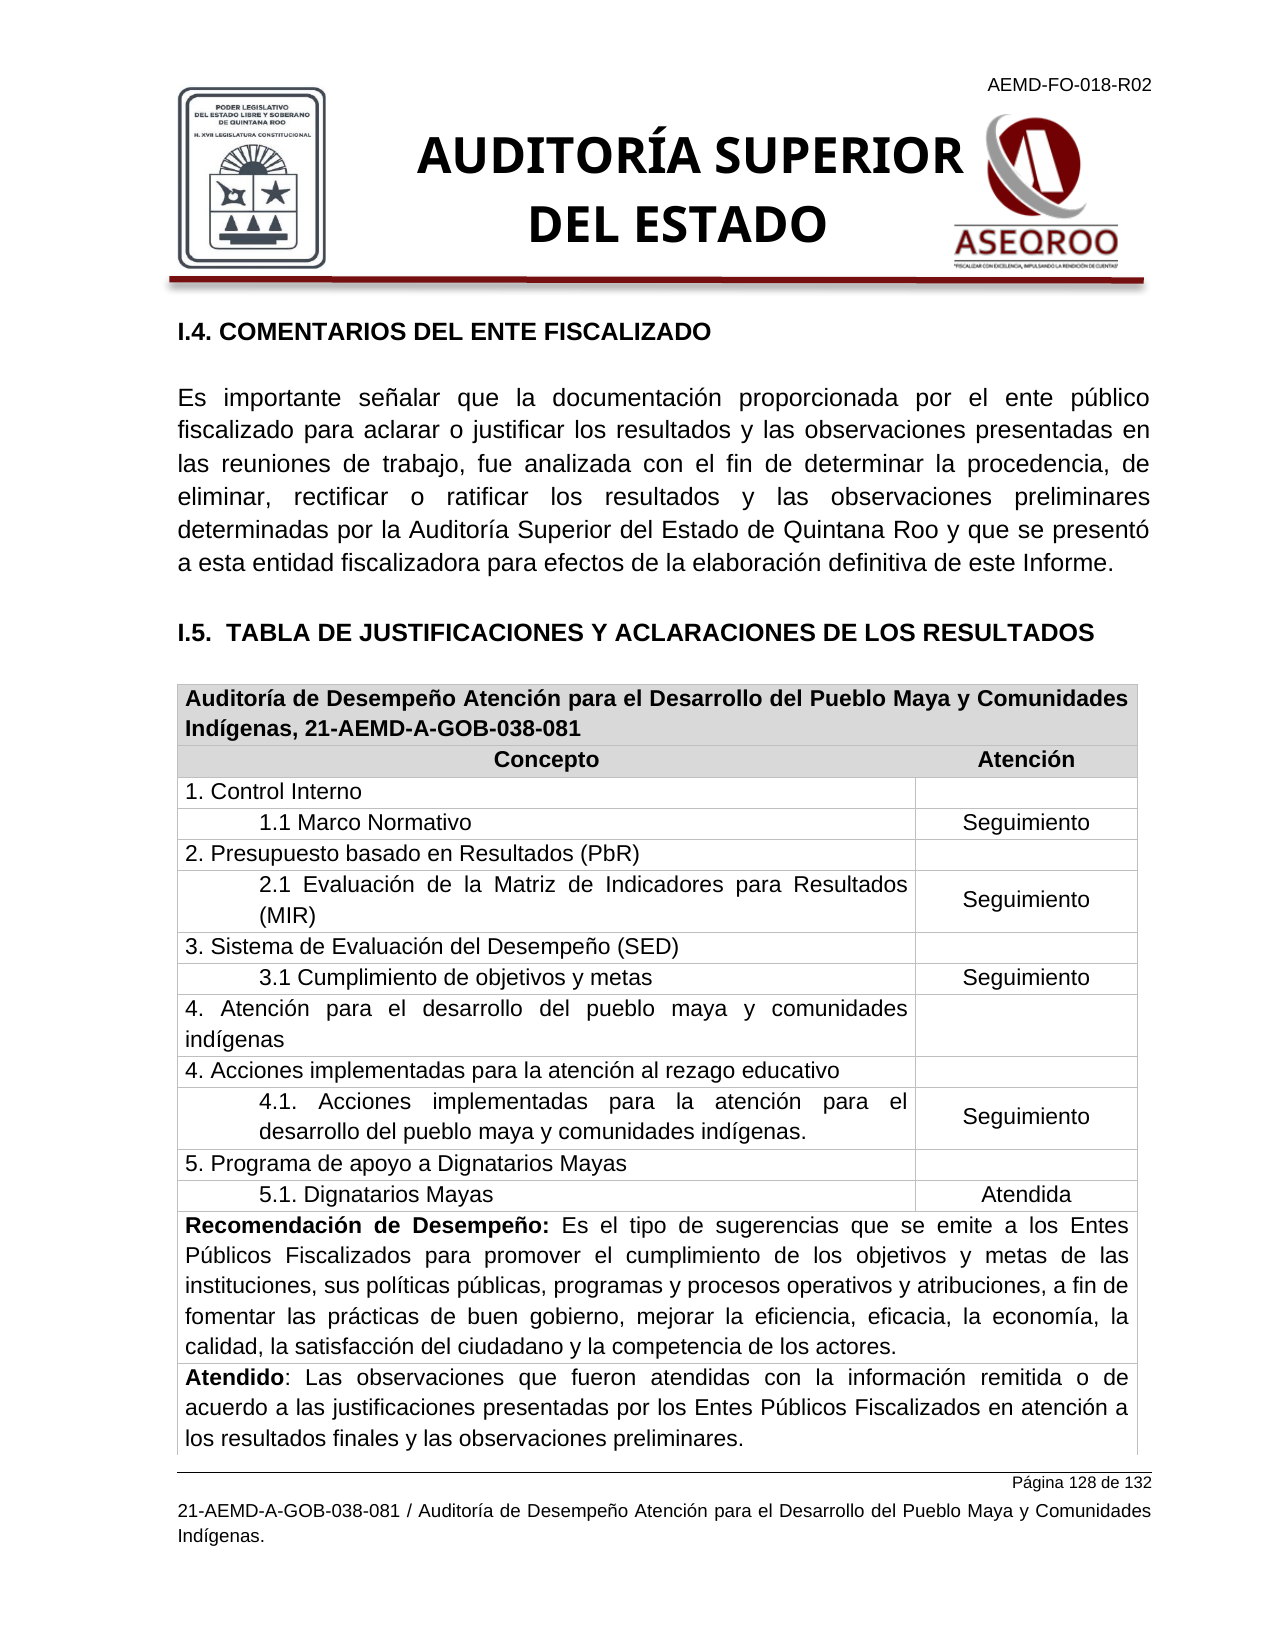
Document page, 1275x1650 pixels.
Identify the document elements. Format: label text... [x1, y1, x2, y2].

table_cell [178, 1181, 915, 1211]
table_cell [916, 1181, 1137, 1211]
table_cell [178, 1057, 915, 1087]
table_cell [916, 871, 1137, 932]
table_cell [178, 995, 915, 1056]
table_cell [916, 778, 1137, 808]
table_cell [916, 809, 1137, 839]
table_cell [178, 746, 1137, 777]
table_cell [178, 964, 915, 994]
subtitle I.4. COMENTARIOS DEL ENTE FISCALIZADO [177, 316, 1152, 345]
picture [177, 85, 326, 269]
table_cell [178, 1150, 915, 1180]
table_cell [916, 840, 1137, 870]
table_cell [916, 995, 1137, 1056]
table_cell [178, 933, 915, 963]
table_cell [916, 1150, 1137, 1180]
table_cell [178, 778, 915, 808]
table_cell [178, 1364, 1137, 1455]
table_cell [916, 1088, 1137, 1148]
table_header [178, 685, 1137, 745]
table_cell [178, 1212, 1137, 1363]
subtitle I.5. TABLA DE JUSTIFICACIONES Y ACLARACIONES DE LOS RESULTADOS [177, 618, 1152, 647]
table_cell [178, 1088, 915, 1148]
text Es importante señalar que la documentación proporcionada por el ente público fiscalizado para aclarar o justificar los resultados y las observaciones presentadas en las reuniones de trabajo, fue analizada con el fin de determinar la procedencia, de eliminar, rectificar o ratificar los resultados y las observaciones preliminares determinadas por la Auditoría Superior del Estado de Quintana Roo y que se presentó a esta entidad fiscalizadora para efectos de la elaboración definitiva de este Informe. [177, 382, 1152, 576]
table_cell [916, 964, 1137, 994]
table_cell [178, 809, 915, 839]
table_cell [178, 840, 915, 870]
picture [954, 114, 1118, 269]
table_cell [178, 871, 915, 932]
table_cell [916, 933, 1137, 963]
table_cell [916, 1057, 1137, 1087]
